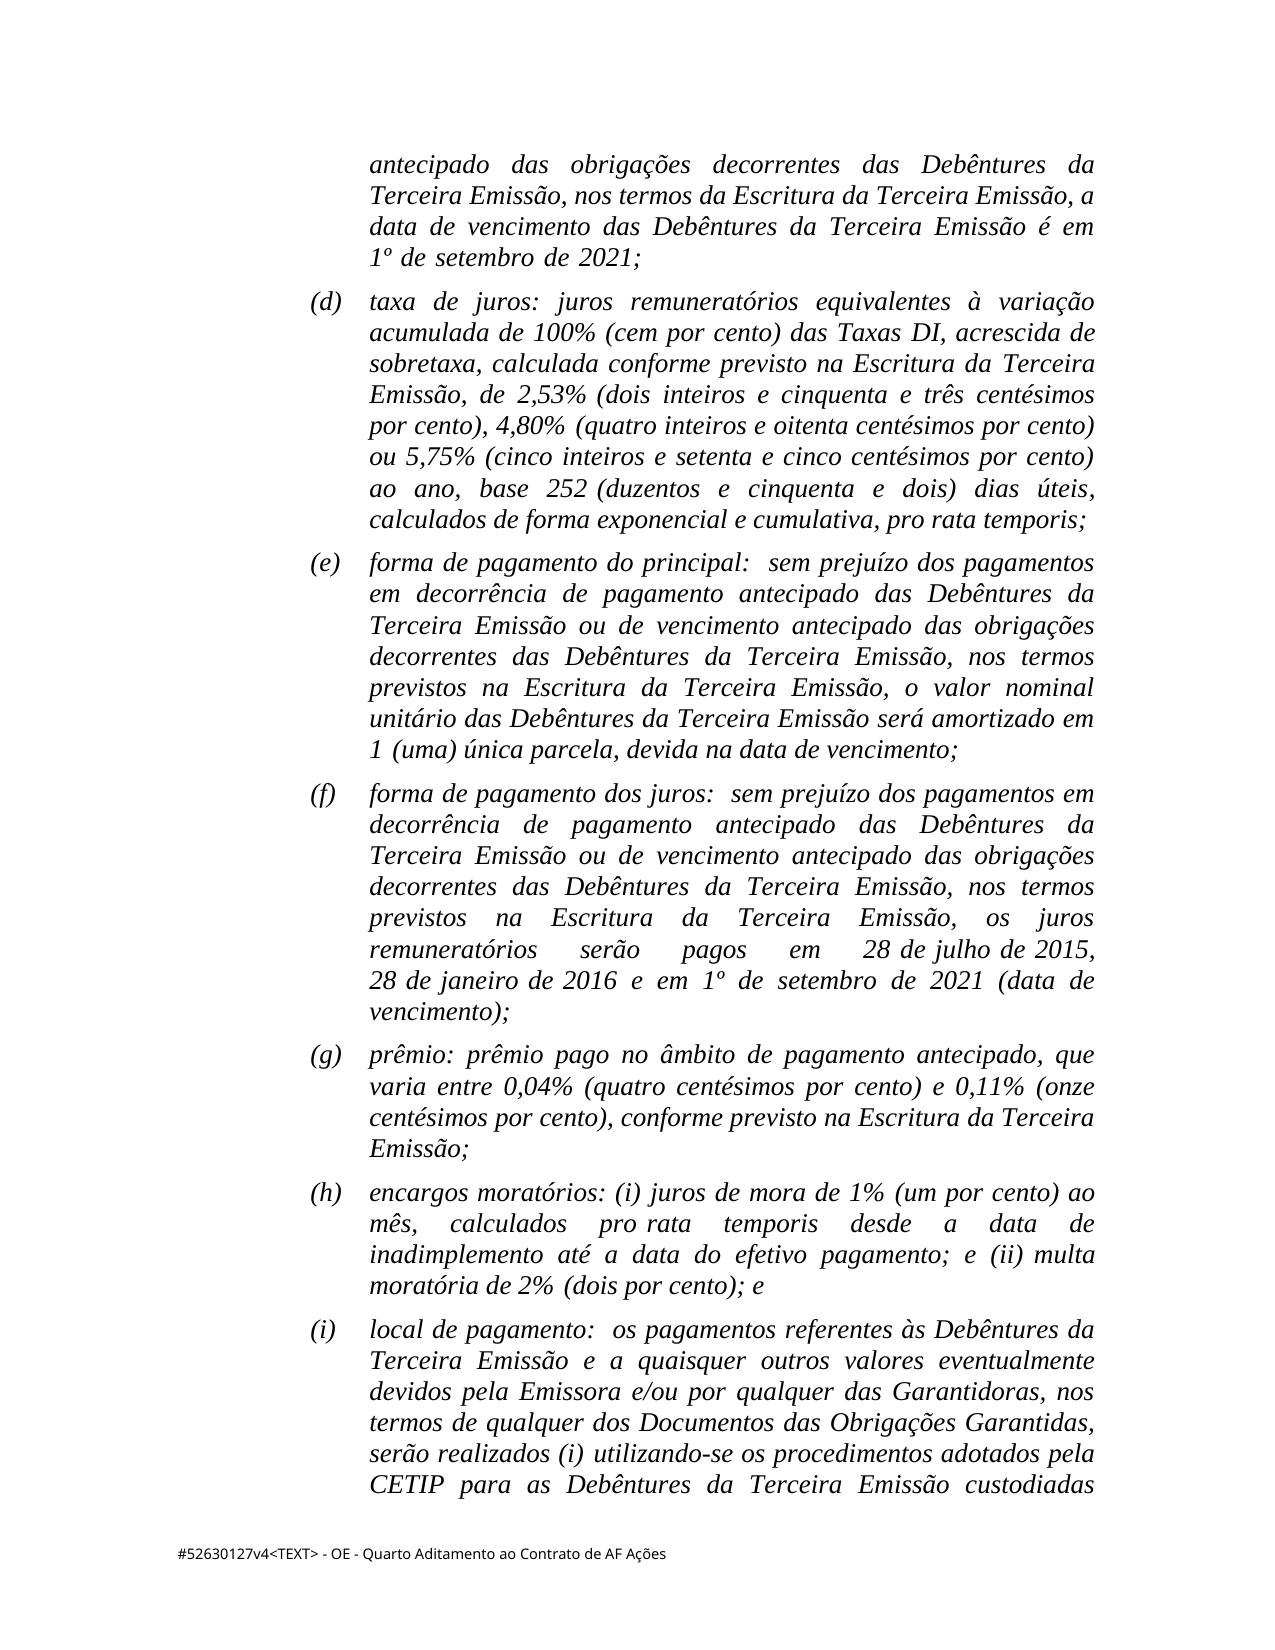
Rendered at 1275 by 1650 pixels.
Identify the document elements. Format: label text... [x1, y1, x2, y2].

list forma de pagamento dos juros: sem prejuízo dos pagamentos em decorrência de pagamento antecipado das Debêntures da Terceira Emissão ou de vencimento antecipado das obrigações decorrentes das Debêntures da Terceira Emissão, nos termos previstos na Escritura da Terceira Emissão, os juros remuneratórios serão pagos em 28 de julho de 2015, 28 de janeiro de 2016 e em 1º de setembro de 2021 (data de vencimento); [310, 777, 1098, 1026]
list prêmio: prêmio pago no âmbito de pagamento antecipado, que varia entre 0,04% (quatro centésimos por cento) e 0,11% (onze centésimos por cento), conforme previsto na Escritura da Terceira Emissão; [310, 1039, 1098, 1163]
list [310, 1313, 1098, 1500]
list taxa de juros: juros remuneratórios equivalentes à variação acumulada de 100% (cem por cento) das Taxas DI, acrescida de sobretaxa, calculada conforme previsto na Escritura da Terceira Emissão, de 2,53% (dois inteiros e cinquenta e três centésimos por cento), 4,80% (quatro inteiros e oitenta centésimos por cento) ou 5,75% (cinco inteiros e setenta e cinco centésimos por cento) ao ano, base 252 (duzentos e cinquenta e dois) dias úteis, calculados de forma exponencial e cumulativa, pro rata temporis; [310, 285, 1098, 534]
list forma de pagamento do principal: sem prejuízo dos pagamentos em decorrência de pagamento antecipado das Debêntures da Terceira Emissão ou de vencimento antecipado das obrigações decorrentes das Debêntures da Terceira Emissão, nos termos previstos na Escritura da Terceira Emissão, o valor nominal unitário das Debêntures da Terceira Emissão será amortizado em 1 (uma) única parcela, devida na data de vencimento; [310, 546, 1098, 764]
list encargos moratórios: (i) juros de mora de 1% (um por cento) ao mês, calculados pro rata temporis desde a data de inadimplemento até a data do efetivo pagamento; e (ii) multa moratória de 2% (dois por cento); e [310, 1176, 1098, 1300]
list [310, 148, 1098, 272]
